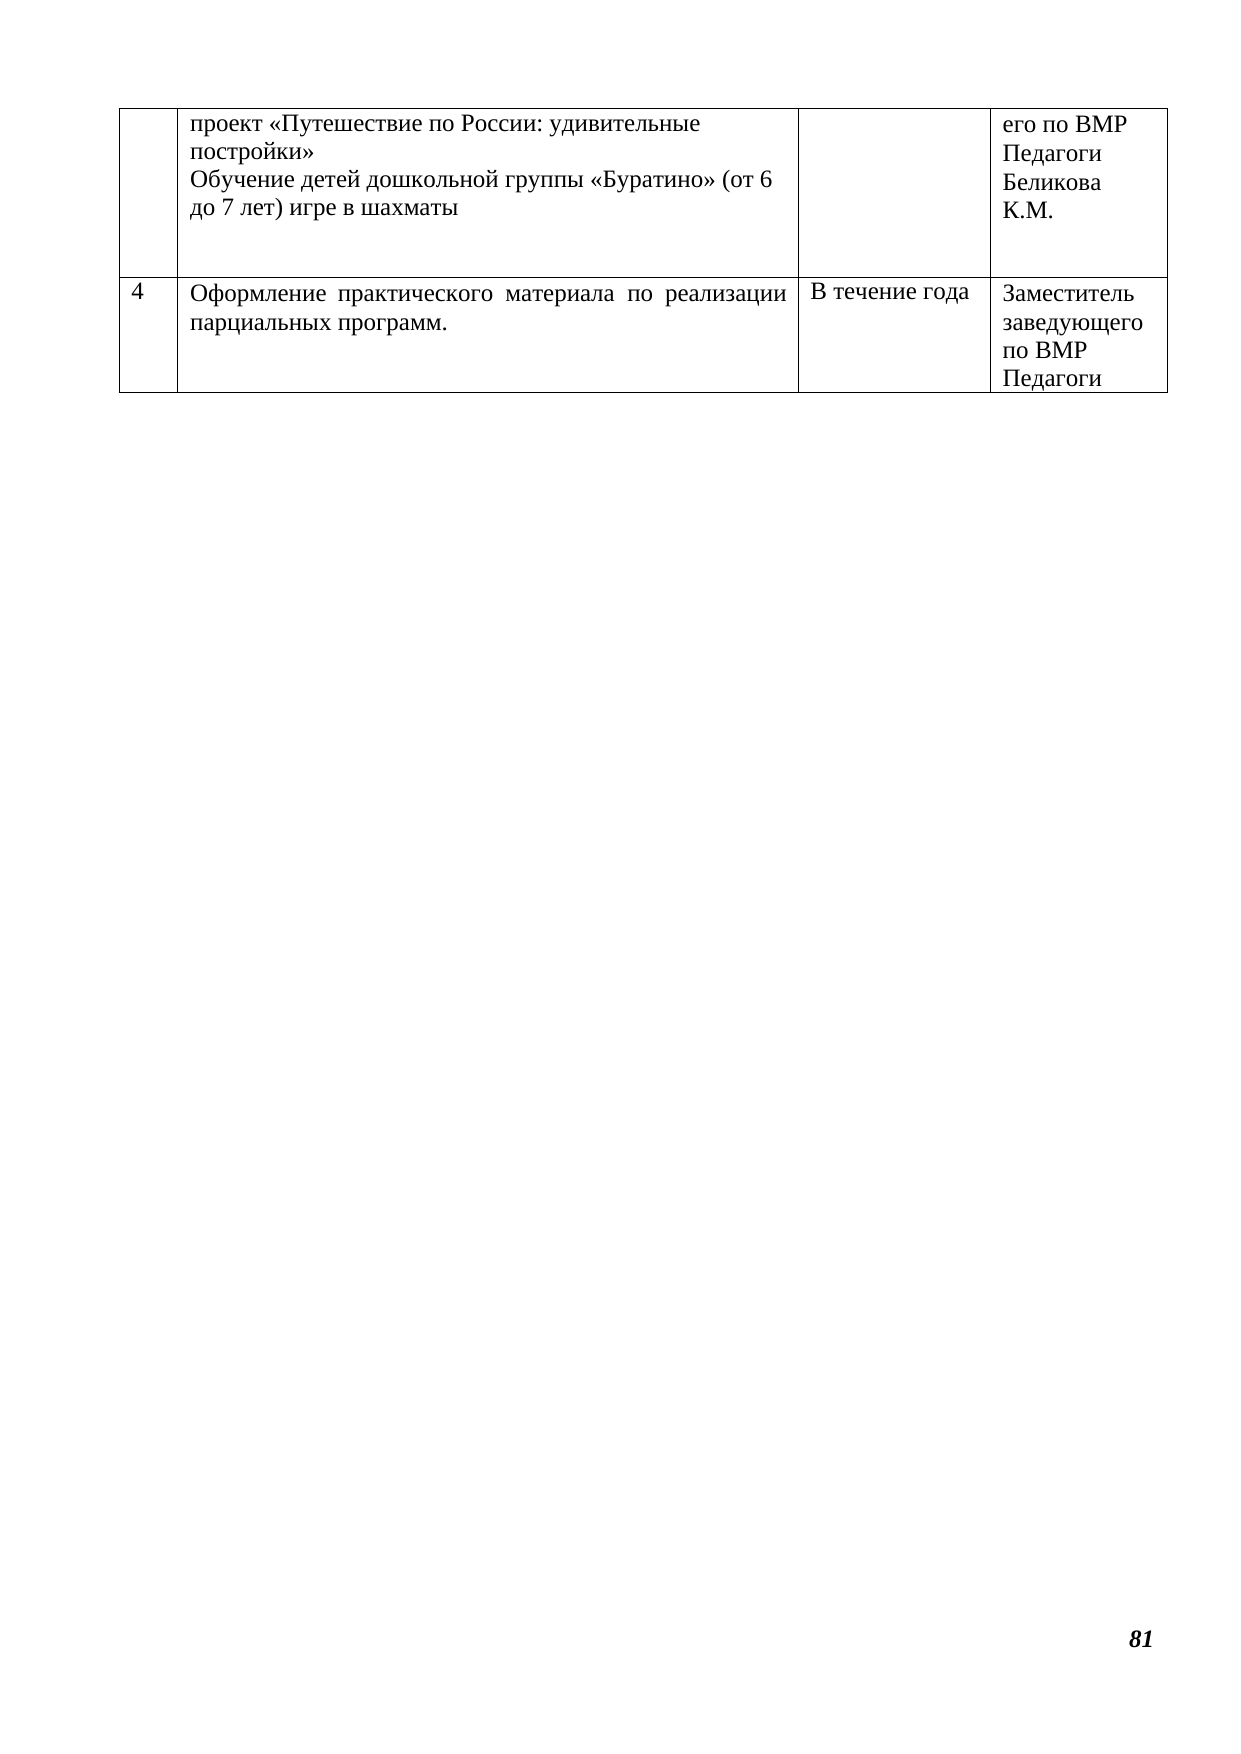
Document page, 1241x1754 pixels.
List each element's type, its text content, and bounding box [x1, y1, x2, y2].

table_cell 4 [120, 278, 177, 392]
table_cell 3 [120, 109, 177, 277]
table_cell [991, 109, 1167, 277]
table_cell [178, 109, 798, 277]
table_cell [799, 109, 990, 277]
table_cell Оформление практического материала по реализации парциальных программ. [178, 278, 798, 392]
table_cell Заместитель заведующего по ВМР Педагоги [991, 278, 1167, 392]
table_cell В течение года [799, 278, 990, 392]
